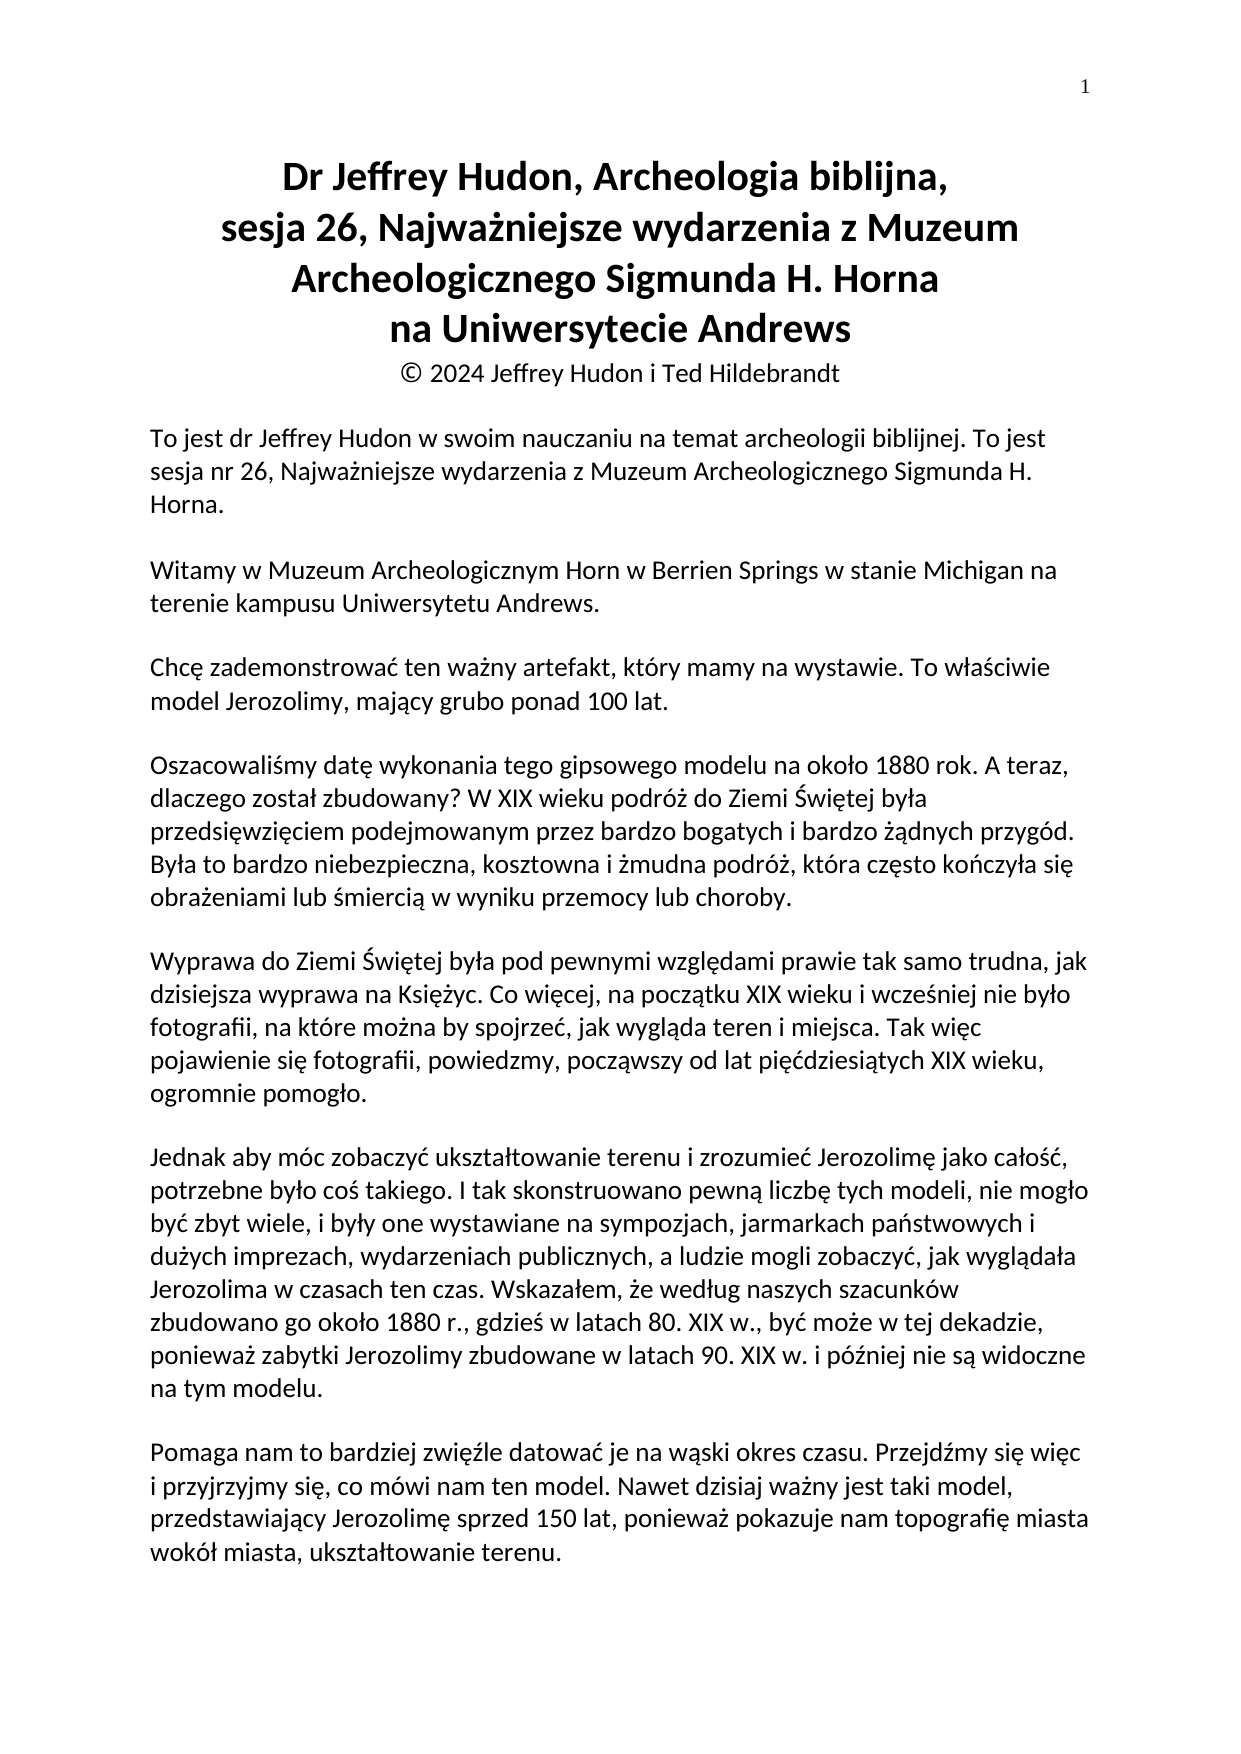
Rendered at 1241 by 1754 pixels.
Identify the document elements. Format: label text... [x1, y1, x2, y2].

text Pomaga nam to bardziej zwięźle datować je na wąski okres czasu. Przejdźmy się więc i przyjrzyjmy się, co mówi nam ten model. Nawet dzisiaj ważny jest taki model, przedstawiający Jerozolimę sprzed 150 lat, ponieważ pokazuje nam topografię miasta wokół miasta, ukształtowanie terenu. [150, 1436, 1090, 1568]
text Dr Jeffrey Hudon, Archeologia biblijna, sesja 26, Najważniejsze wydarzenia z Muzeum Archeologicznego Sigmunda H. Horna na Uniwersytecie Andrews [150, 150, 1090, 353]
text Chcę zademonstrować ten ważny artefakt, który mamy na wystawie. To właściwie model Jerozolimy, mający grubo ponad 100 lat. [150, 651, 1090, 717]
text Oszacowaliśmy datę wykonania tego gipsowego modelu na około 1880 rok. A teraz, dlaczego został zbudowany? W XIX wieku podróż do Ziemi Świętej była przedsięwzięciem podejmowanym przez bardzo bogatych i bardzo żądnych przygód. Była to bardzo niebezpieczna, kosztowna i żmudna podróż, która często kończyła się obrażeniami lub śmiercią w wyniku przemocy lub choroby. [150, 748, 1090, 913]
text To jest dr Jeffrey Hudon w swoim nauczaniu na temat archeologii biblijnej. To jest sesja nr 26, Najważniejsze wydarzenia z Muzeum Archeologicznego Sigmunda H. Horna. Witamy w Muzeum Archeologicznym Horn w Berrien Springs w stanie Michigan na terenie kampusu Uniwersytetu Andrews. [150, 421, 1090, 619]
text © 2024 Jeffrey Hudon i Ted Hildebrandt [150, 353, 1090, 390]
text Wyprawa do Ziemi Świętej była pod pewnymi względami prawie tak samo trudna, jak dzisiejsza wyprawa na Księżyc. Co więcej, na początku XIX wieku i wcześniej nie było fotografii, na które można by spojrzeć, jak wygląda teren i miejsca. Tak więc pojawienie się fotografii, powiedzmy, począwszy od lat pięćdziesiątych XIX wieku, ogromnie pomogło. [150, 944, 1090, 1109]
text Jednak aby móc zobaczyć ukształtowanie terenu i zrozumieć Jerozolimę jako całość, potrzebne było coś takiego. I tak skonstruowano pewną liczbę tych modeli, nie mogło być zbyt wiele, i były one wystawiane na sympozjach, jarmarkach państwowych i dużych imprezach, wydarzeniach publicznych, a ludzie mogli zobaczyć, jak wyglądała Jerozolima w czasach ten czas. Wskazałem, że według naszych szacunków zbudowano go około 1880 r., gdzieś w latach 80. XIX w., być może w tej dekadzie, ponieważ zabytki Jerozolimy zbudowane w latach 90. XIX w. i później nie są widoczne na tym modelu. [150, 1140, 1090, 1404]
